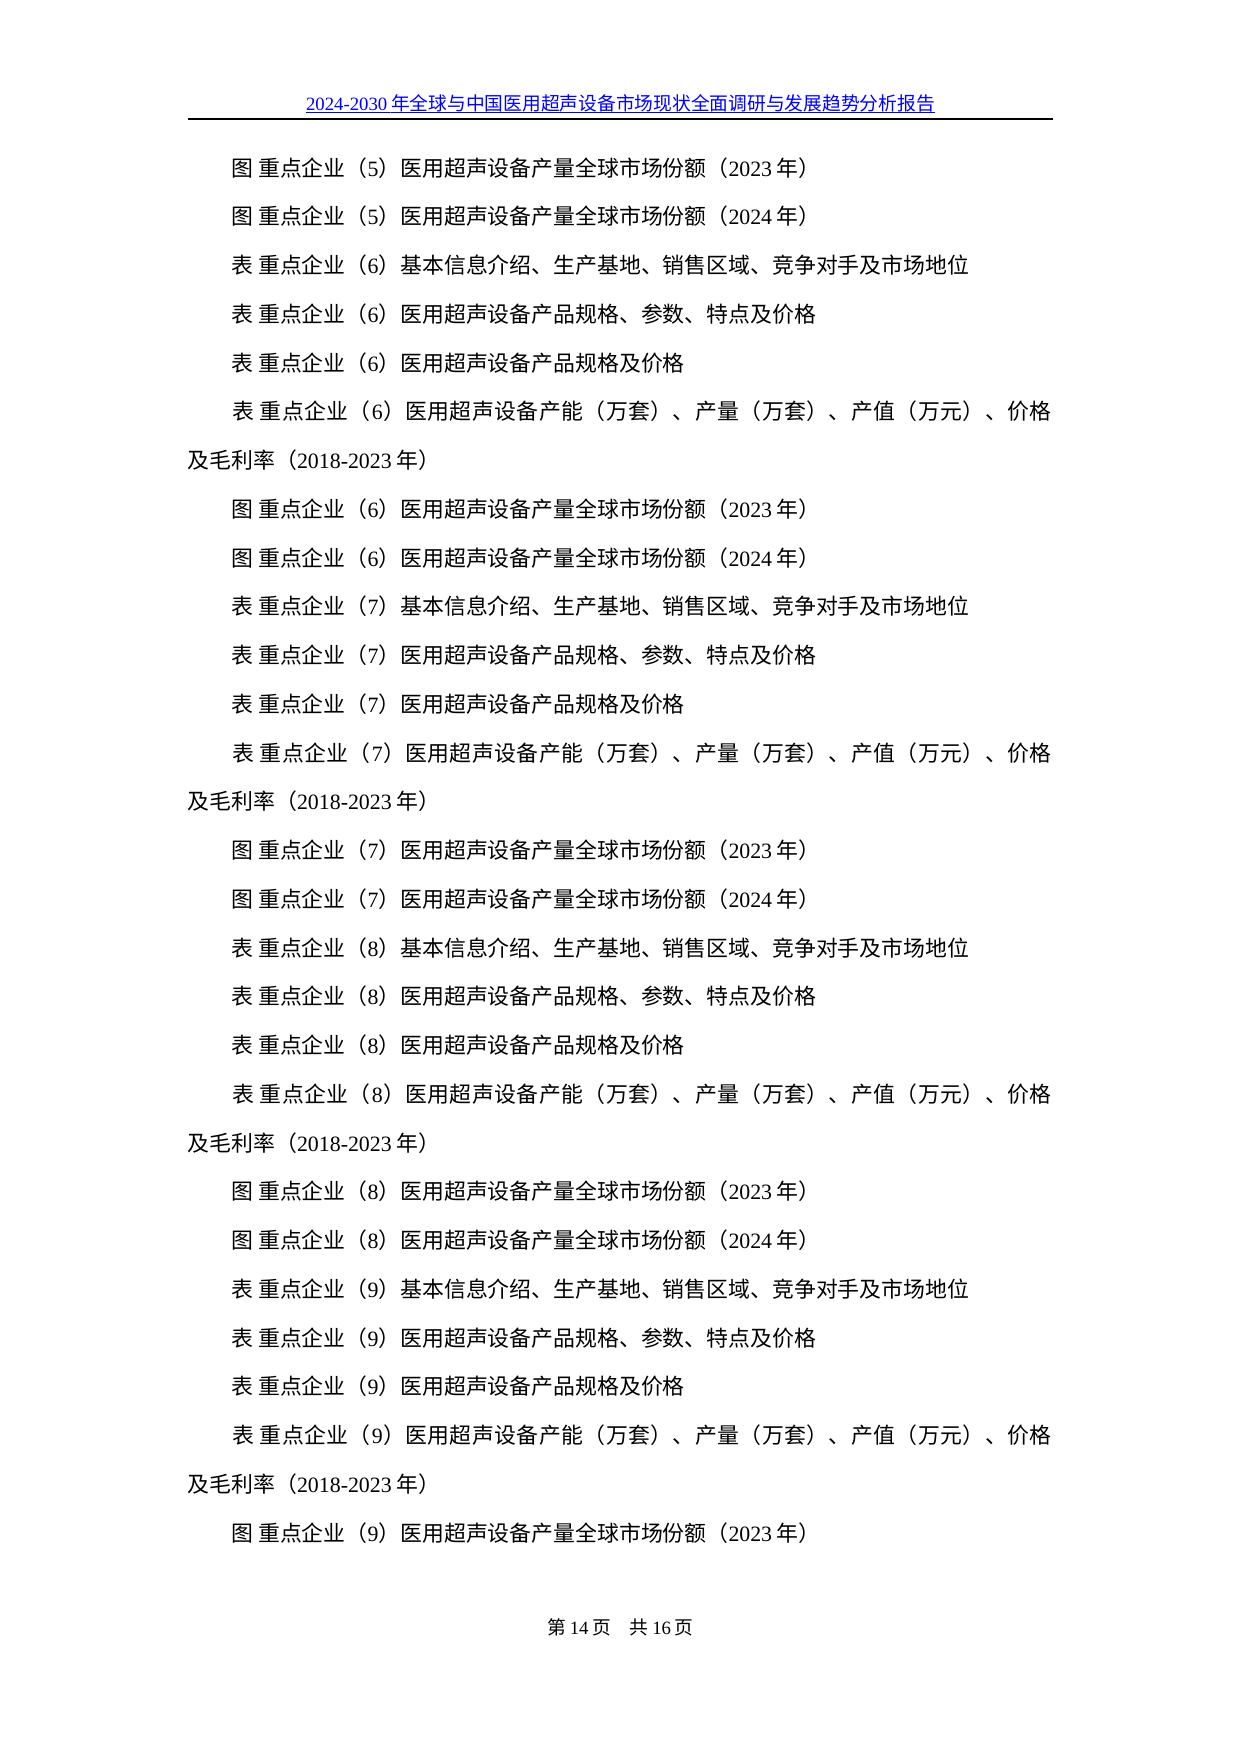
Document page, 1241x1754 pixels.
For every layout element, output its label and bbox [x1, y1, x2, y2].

text [187, 150, 1053, 1548]
